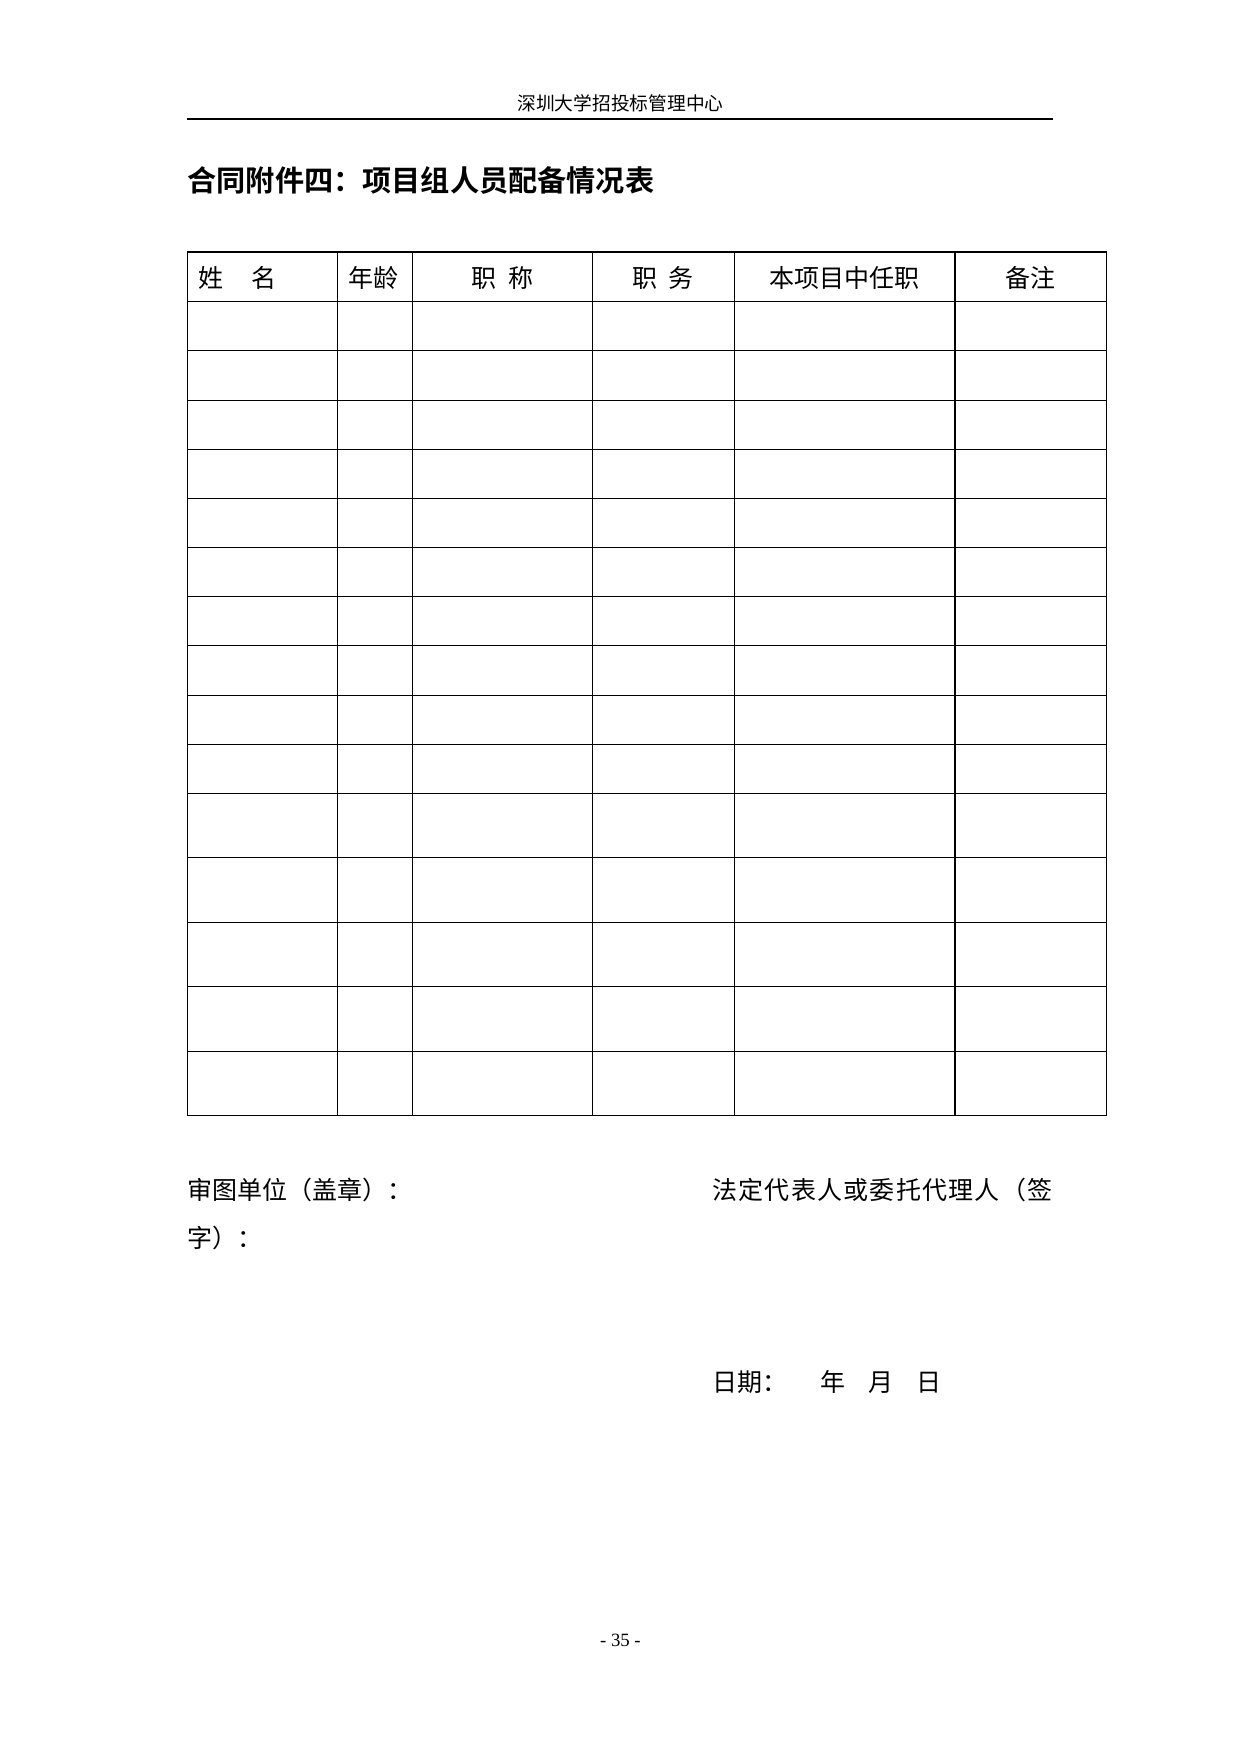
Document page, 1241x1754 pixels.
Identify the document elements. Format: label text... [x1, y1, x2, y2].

table_cell [956, 794, 1106, 857]
table_cell [413, 351, 592, 399]
table_cell [188, 351, 337, 399]
table_cell [338, 1052, 412, 1115]
table_cell [188, 858, 337, 922]
table_cell [593, 548, 734, 596]
table_cell [956, 450, 1106, 498]
table_cell [413, 1052, 592, 1115]
table_cell [188, 302, 337, 350]
table_cell [735, 745, 954, 793]
table_header 姓 名 [188, 253, 337, 301]
table_cell [735, 499, 954, 547]
table_cell [338, 597, 412, 645]
table_cell [338, 450, 412, 498]
table_cell [413, 450, 592, 498]
table_cell [188, 597, 337, 645]
table_cell [593, 858, 734, 922]
table_cell [735, 548, 954, 596]
table_cell [413, 987, 592, 1051]
table_cell [956, 302, 1106, 350]
table_cell [338, 548, 412, 596]
table_cell [956, 548, 1106, 596]
table_cell [413, 696, 592, 744]
table_cell [593, 302, 734, 350]
table_cell [735, 987, 954, 1051]
table_cell [735, 302, 954, 350]
table_cell [956, 1052, 1106, 1115]
table_cell [956, 923, 1106, 986]
table_cell [593, 1052, 734, 1115]
table_cell [735, 351, 954, 399]
table_cell [188, 450, 337, 498]
table_cell [735, 858, 954, 922]
table_cell [413, 597, 592, 645]
table_cell [593, 597, 734, 645]
table_cell [593, 794, 734, 857]
table_cell [735, 450, 954, 498]
table_cell [338, 858, 412, 922]
table_cell [593, 499, 734, 547]
table_cell [956, 499, 1106, 547]
table_cell [338, 499, 412, 547]
table_cell [188, 401, 337, 449]
table_cell [593, 351, 734, 399]
table_cell [413, 858, 592, 922]
table_cell [735, 794, 954, 857]
table_cell [188, 646, 337, 694]
table_cell [338, 923, 412, 986]
table_header 职 称 [413, 253, 592, 301]
table_cell [956, 858, 1106, 922]
table_cell [956, 351, 1106, 399]
table_cell [413, 646, 592, 694]
table_cell [188, 499, 337, 547]
table_cell [735, 1052, 954, 1115]
text 合同附件四：项目组人员配备情况表 [187, 155, 1053, 203]
table_header 备注 [956, 253, 1106, 301]
table_cell [593, 987, 734, 1051]
table_cell [413, 548, 592, 596]
table_cell [413, 302, 592, 350]
table_cell [593, 923, 734, 986]
table_cell [956, 401, 1106, 449]
table_cell [338, 302, 412, 350]
table_cell [735, 401, 954, 449]
table_cell [593, 646, 734, 694]
table_cell [188, 745, 337, 793]
table_header 年龄 [338, 253, 412, 301]
table_cell [956, 745, 1106, 793]
table_cell [413, 923, 592, 986]
table_cell [188, 987, 337, 1051]
table_cell [188, 548, 337, 596]
table_cell [413, 745, 592, 793]
text 审图单位（盖章）： 法定代表人或委托代理人（签字）： [187, 1164, 1053, 1261]
table_cell [188, 923, 337, 986]
table_cell [188, 794, 337, 857]
table_cell [413, 794, 592, 857]
table_cell [956, 987, 1106, 1051]
text 日期： 年 月 日 [187, 1357, 1053, 1405]
table_cell [735, 696, 954, 744]
table_cell [735, 923, 954, 986]
table_cell [735, 646, 954, 694]
table_cell [338, 696, 412, 744]
table_cell [188, 696, 337, 744]
table_cell [956, 597, 1106, 645]
table_cell [338, 646, 412, 694]
table_cell [413, 401, 592, 449]
table_cell [188, 1052, 337, 1115]
table_cell [338, 401, 412, 449]
table_cell [338, 745, 412, 793]
table_cell [338, 794, 412, 857]
table_cell [956, 646, 1106, 694]
table_cell [338, 987, 412, 1051]
table_cell [956, 696, 1106, 744]
table_cell [593, 696, 734, 744]
table_cell [413, 499, 592, 547]
table_header 职 务 [593, 253, 734, 301]
table_cell [593, 401, 734, 449]
table_cell [338, 351, 412, 399]
table_cell [593, 450, 734, 498]
table_cell [593, 745, 734, 793]
table_header 本项目中任职 [735, 253, 954, 301]
table_cell [735, 597, 954, 645]
